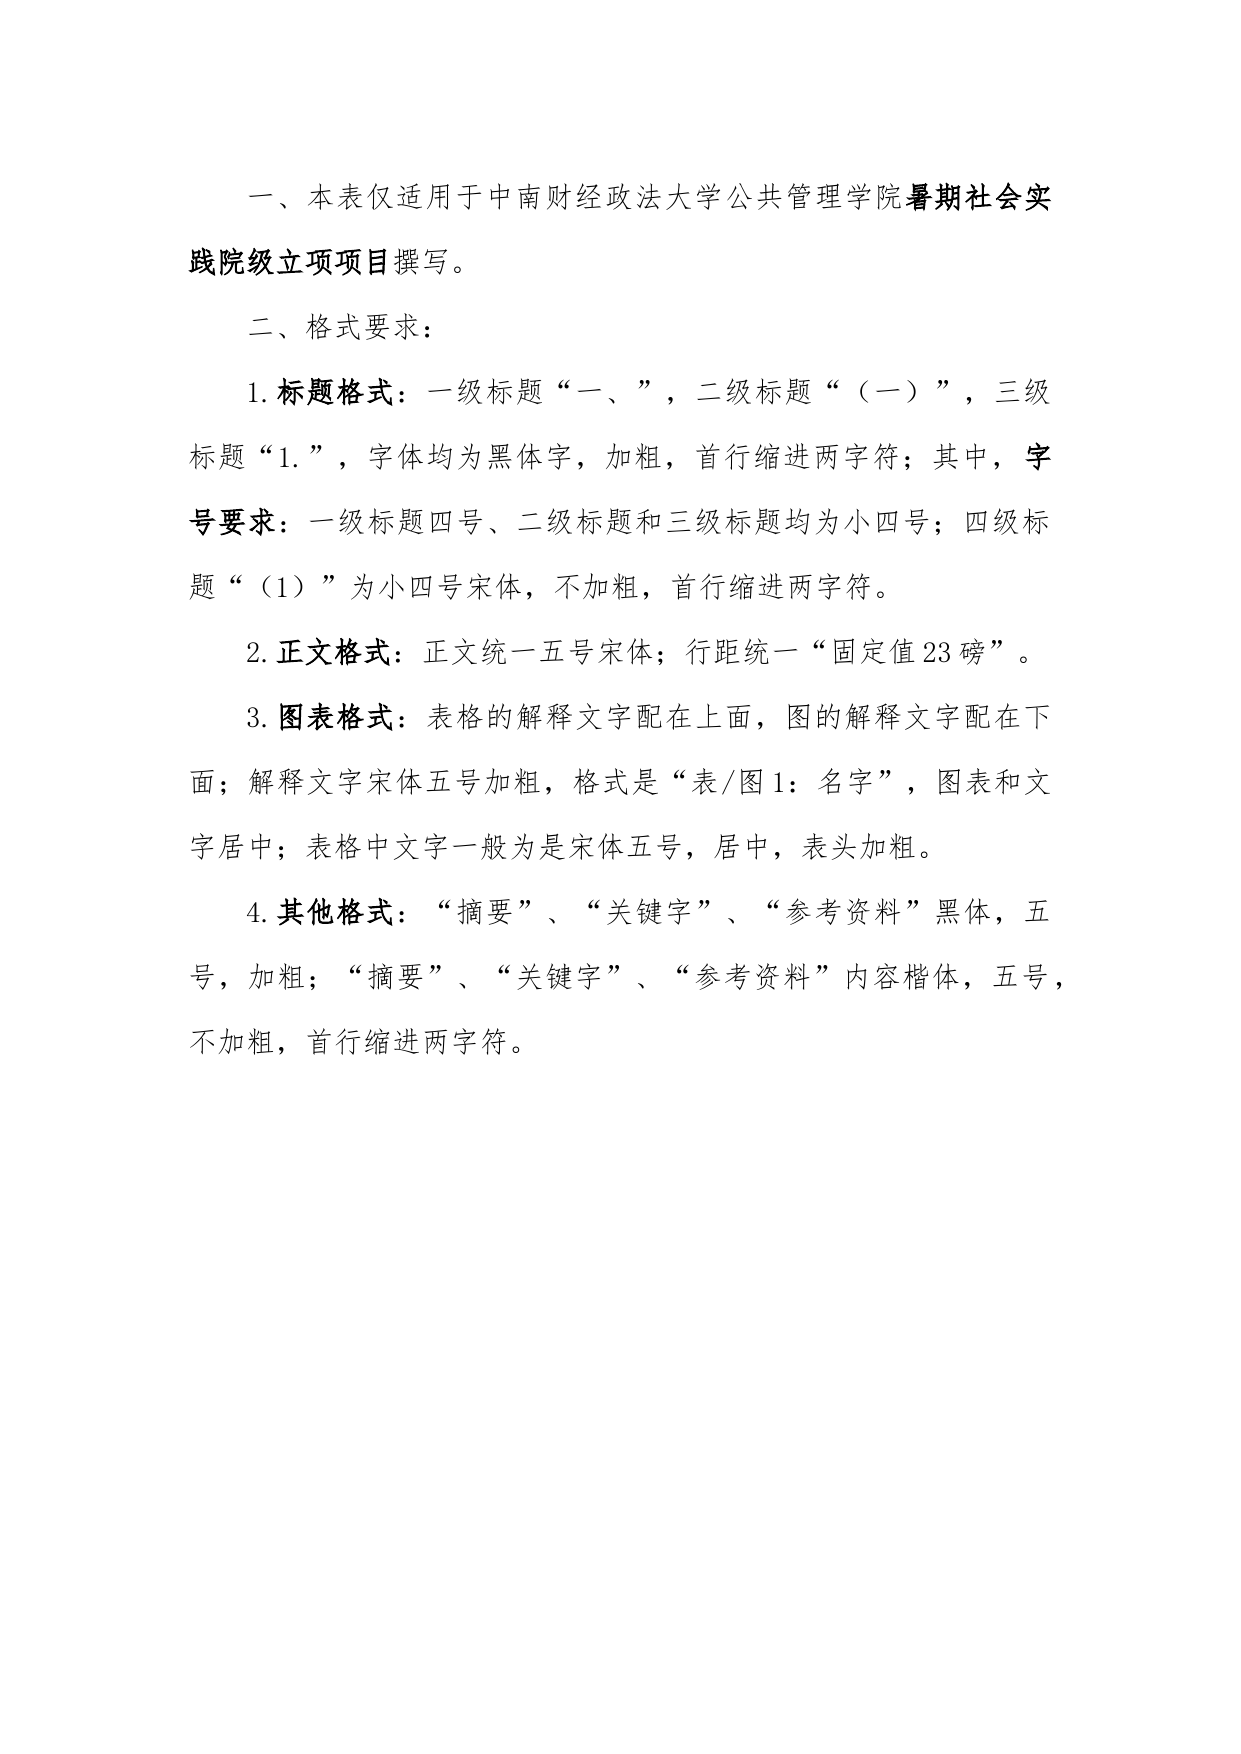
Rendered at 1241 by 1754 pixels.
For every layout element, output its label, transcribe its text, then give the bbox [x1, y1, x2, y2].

text 4.其他格式：“摘要”、“关键字”、“参考资料”黑体，五号，加粗；“摘要”、“关键字”、“参考资料”内容楷体，五号，不加粗，首行缩进两字符。 [187, 877, 1053, 1072]
text 1.标题格式：一级标题“一、”，二级标题“（一）”，三级标题“1.”，字体均为黑体字，加粗，首行缩进两字符；其中，字号要求：一级标题四号、二级标题和三级标题均为小四号；四级标题“（1）”为小四号宋体，不加粗，首行缩进两字符。 [187, 357, 1053, 617]
text 3.图表格式：表格的解释文字配在上面，图的解释文字配在下面；解释文字宋体五号加粗，格式是“表/图1：名字”，图表和文字居中；表格中文字一般为是宋体五号，居中，表头加粗。 [187, 682, 1053, 877]
text 2.正文格式：正文统一五号宋体；行距统一“固定值23磅”。 [187, 617, 1053, 682]
text 一、本表仅适用于中南财经政法大学公共管理学院暑期社会实践院级立项项目撰写。 [187, 162, 1053, 292]
text 二、格式要求： [187, 292, 1053, 357]
